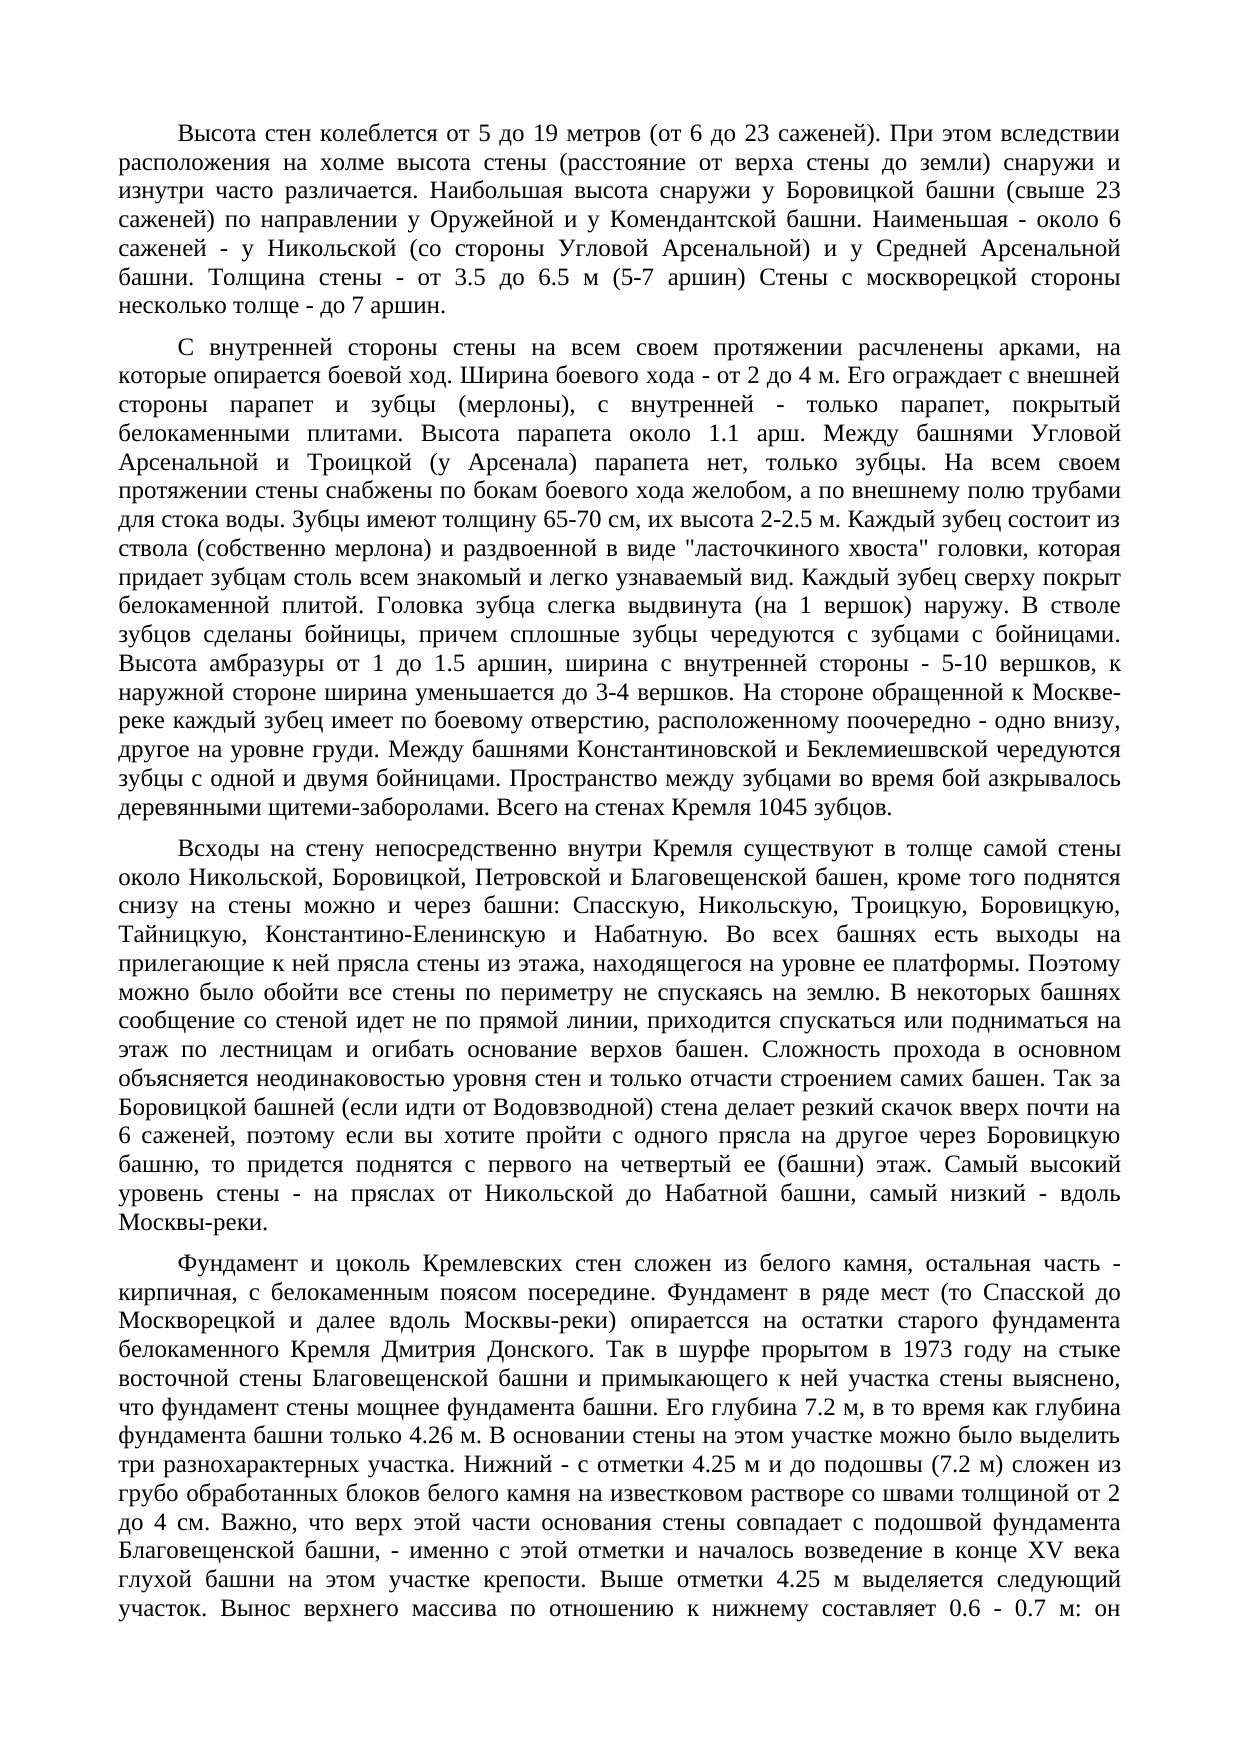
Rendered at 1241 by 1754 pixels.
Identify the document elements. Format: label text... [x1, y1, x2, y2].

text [118, 1248, 1122, 1622]
text С внутренней стороны стены на всем своем протяжении расчленены арками, на которые опирается боевой ход. Ширина боевого хода - от 2 до 4 м. Его ограждает с внешней стороны парапет и зубцы (мерлоны), с внутренней - только парапет, покрытый белокаменными плитами. Высота парапета около 1.1 арш. Между башнями Угловой Арсенальной и Троицкой (у Арсенала) парапета нет, только зубцы. На всем своем протяжении стены снабжены по бокам боевого хода желобом, а по внешнему полю трубами для стока воды. Зубцы имеют толщину 65-70 см, их высота 2-2.5 м. Каждый зубец состоит из ствола (собственно мерлона) и раздвоенной в виде "ласточкиного хвоста" головки, которая придает зубцам столь всем знакомый и легко узнаваемый вид. Каждый зубец сверху покрыт белокаменной плитой. Головка зубца слегка выдвинута (на 1 вершок) наружу. В стволе зубцов сделаны бойницы, причем сплошные зубцы чередуются с зубцами с бойницами. Высота амбразуры от 1 до 1.5 аршин, ширина с внутренней стороны - 5-10 вершков, к наружной стороне ширина уменьшается до 3-4 вершков. На стороне обращенной к Москве-реке каждый зубец имеет по боевому отверстию, расположенному поочередно - одно внизу, другое на уровне груди. Между башнями Константиновской и Беклемиешвской чередуются зубцы с одной и двумя бойницами. Пространство между зубцами во время бой азкрывалось деревянными щитеми-заборолами. Всего на стенах Кремля 1045 зубцов. [118, 332, 1122, 821]
text Высота стен колеблется от 5 до 19 метров (от 6 до 23 саженей). При этом вследствии расположения на холме высота стены (расстояние от верха стены до земли) снаружи и изнутри часто различается. Наибольшая высота снаружи у Боровицкой башни (свыше 23 саженей) по направлении у Оружейной и у Комендантской башни. Наименьшая - около 6 саженей - у Никольской (со стороны Угловой Арсенальной) и у Средней Арсенальной башни. Толщина стены - от 3.5 до 6.5 м (5-7 аршин) Стены с москворецкой стороны несколько толще - до 7 аршин. [118, 118, 1122, 319]
text Всходы на стену непосредственно внутри Кремля существуют в толще самой стены около Никольской, Боровицкой, Петровской и Благовещенской башен, кроме того поднятся снизу на стены можно и через башни: Спасскую, Никольскую, Троицкую, Боровицкую, Тайницкую, Константино-Еленинскую и Набатную. Во всех башнях есть выходы на прилегающие к ней прясла стены из этажа, находящегося на уровне ее платформы. Поэтому можно было обойти все стены по периметру не спускаясь на землю. В некоторых башнях сообщение со стеной идет не по прямой линии, приходится спускаться или подниматься на этаж по лестницам и огибать основание верхов башен. Сложность прохода в основном объясняется неодинаковостью уровня стен и только отчасти строением самих башен. Так за Боровицкой башней (если идти от Водовзводной) стена делает резкий скачок вверх почти на 6 саженей, поэтому если вы хотите пройти с одного прясла на другое через Боровицкую башню, то придется поднятся с первого на четвертый ее (башни) этаж. Самый высокий уровень стены - на пряслах от Никольской до Набатной башни, самый низкий - вдоль Москвы-реки. [118, 833, 1122, 1236]
